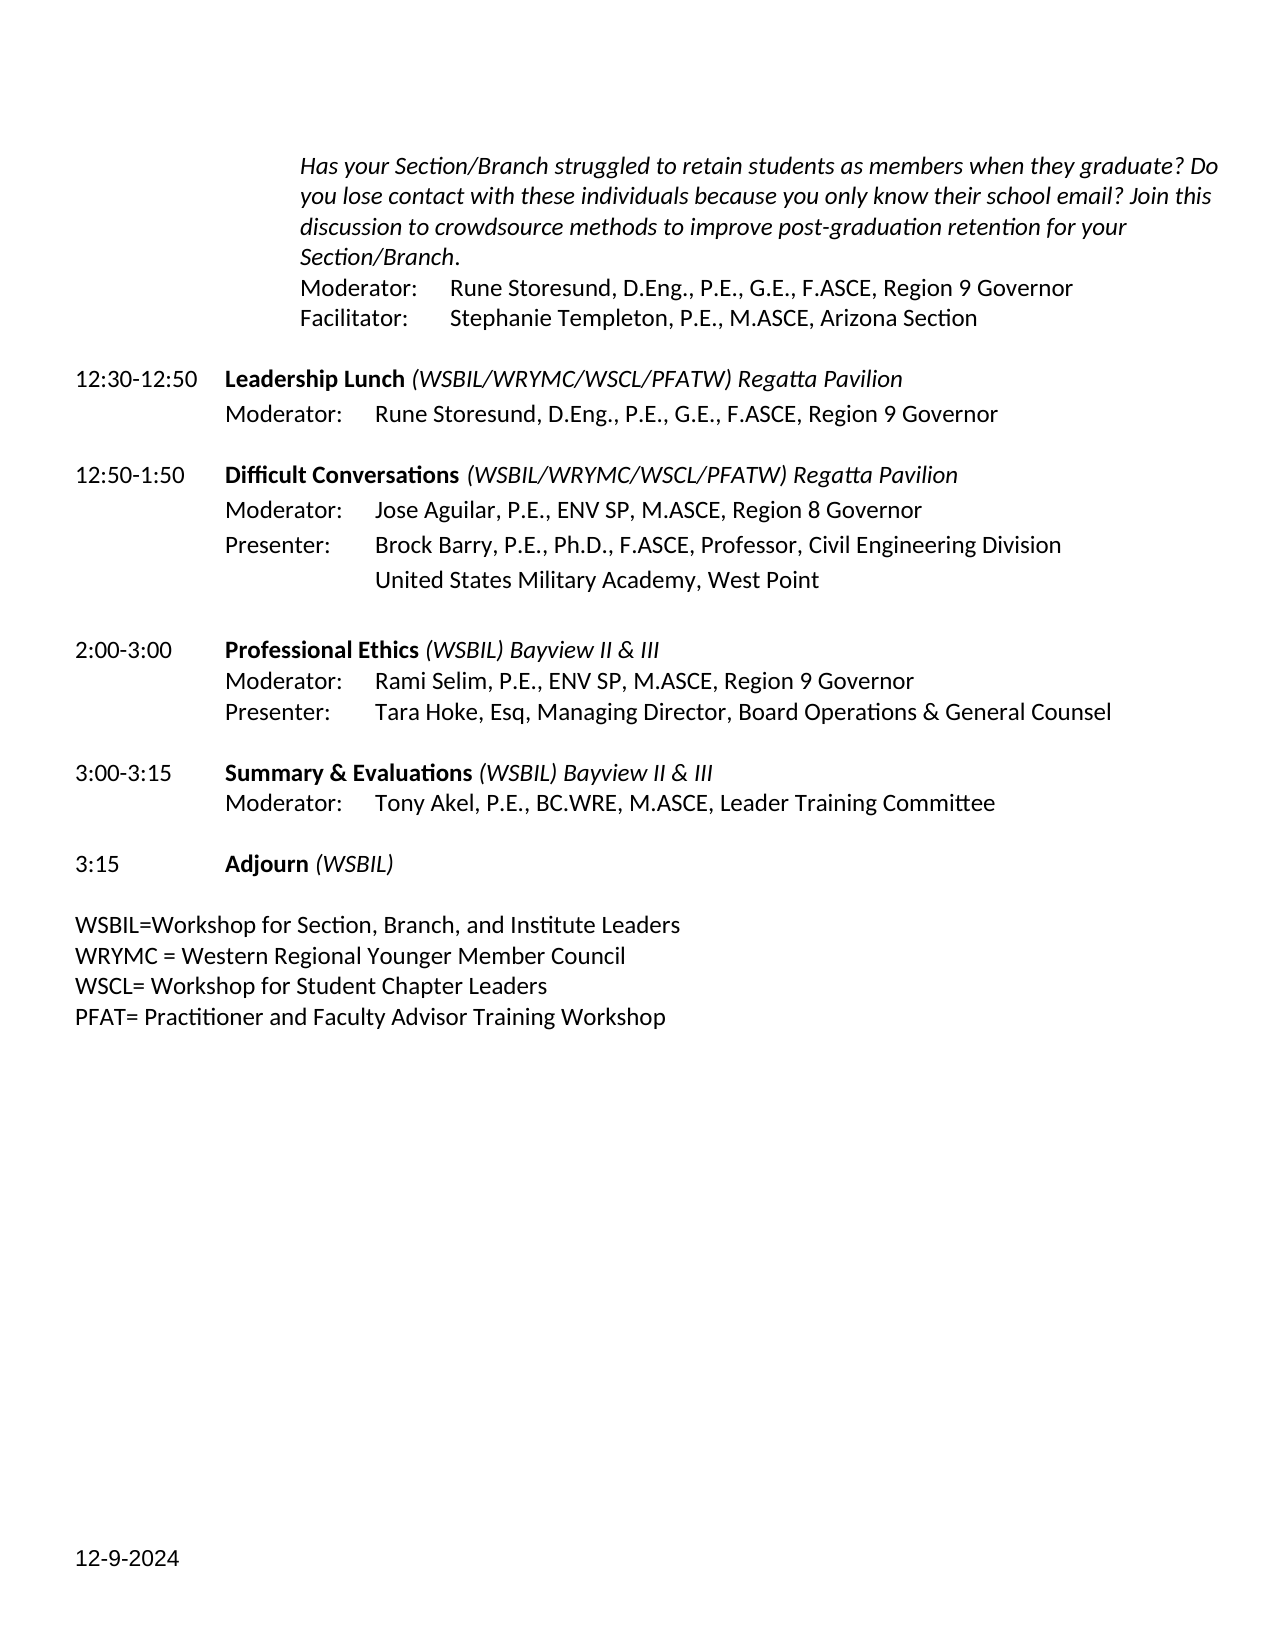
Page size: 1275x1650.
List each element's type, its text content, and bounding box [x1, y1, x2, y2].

text WRYMC = Western Regional Younger Member Council [75, 940, 1237, 970]
text Moderator: Rune Storesund, D.Eng., P.E., G.E., F.ASCE, Region 9 Governor [75, 399, 1237, 429]
text WSCL= Workshop for Student Chapter Leaders [75, 970, 1237, 1001]
text Moderator: Jose Aguilar, P.E., ENV SP, M.ASCE, Region 8 Governor [150, 495, 1237, 525]
text 2:00-3:00 Professional Ethics (WSBIL) Bayview II & III [75, 635, 1237, 665]
text 3:00-3:15 Summary & Evaluations (WSBIL) Bayview II & III [75, 757, 1237, 787]
text 12:30-12:50 Leadership Lunch (WSBIL/WRYMC/WSCL/PFATW) Regatta Pavilion [75, 364, 1237, 394]
text Moderator: Rami Selim, P.E., ENV SP, M.ASCE, Region 9 Governor [75, 665, 1237, 696]
text Has your Section/Branch struggled to retain students as members when they graduate? Do you lose contact with these individuals because you only know their school email? Join this discussion to crowdsource methods to improve post-graduation retention for your Section/Branch. [300, 150, 1237, 272]
text Facilitator: Stephanie Templeton, P.E., M.ASCE, Arizona Section [300, 303, 1237, 333]
text Moderator: Rune Storesund, D.Eng., P.E., G.E., F.ASCE, Region 9 Governor [300, 272, 1237, 303]
text 12:50-1:50 Difficult Conversations (WSBIL/WRYMC/WSCL/PFATW) Regatta Pavilion [75, 460, 1237, 490]
text United States Military Academy, West Point [300, 565, 1237, 595]
text Presenter: Tara Hoke, Esq, Managing Director, Board Operations & General Counsel [75, 696, 1237, 726]
text 3:15 Adjourn (WSBIL) [75, 848, 1237, 879]
text Presenter: Brock Barry, P.E., Ph.D., F.ASCE, Professor, Civil Engineering Division [150, 530, 1237, 560]
text PFAT= Practitioner and Faculty Advisor Training Workshop [75, 1001, 1237, 1031]
text Moderator: Tony Akel, P.E., BC.WRE, M.ASCE, Leader Training Committee [75, 787, 1237, 818]
text WSBIL=Workshop for Section, Branch, and Institute Leaders [75, 909, 1237, 940]
